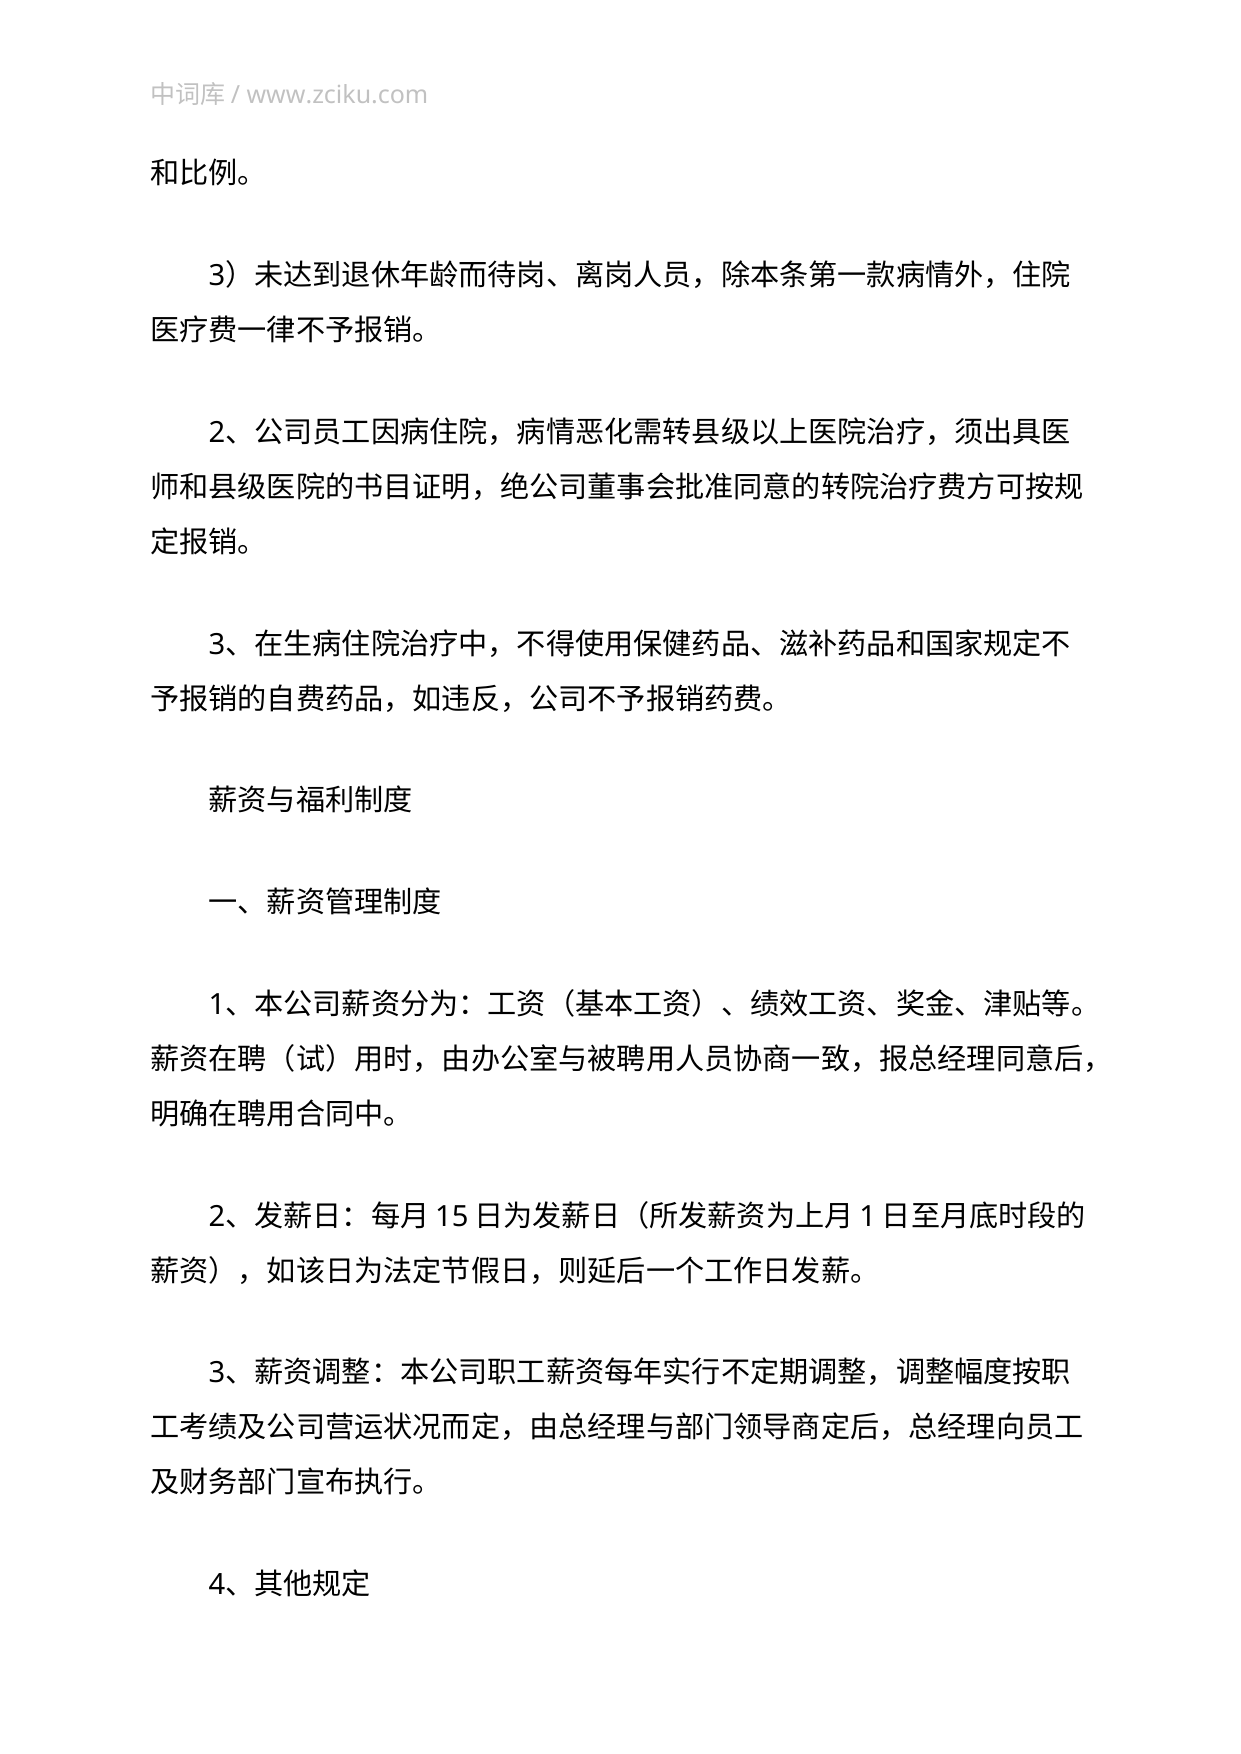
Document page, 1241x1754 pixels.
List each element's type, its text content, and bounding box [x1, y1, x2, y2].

text 3、在生病住院治疗中，不得使用保健药品、滋补药品和国家规定不予报销的自费药品，如违反，公司不予报销药费。 [150, 620, 1090, 717]
text 4、其他规定 [150, 1561, 1090, 1603]
text 3、薪资调整：本公司职工薪资每年实行不定期调整，调整幅度按职工考绩及公司营运状况而定，由总经理与部门领导商定后，总经理向员工及财务部门宣布执行。 [150, 1349, 1090, 1501]
text 薪资与福利制度 [150, 777, 1090, 819]
text 一、薪资管理制度 [150, 879, 1090, 921]
text 2、发薪日：每月15日为发薪日（所发薪资为上月1日至月底时段的薪资），如该日为法定节假日，则延后一个工作日发薪。 [150, 1192, 1090, 1289]
text 3）未达到退休年龄而待岗、离岗人员，除本条第一款病情外，住院医疗费一律不予报销。 [150, 252, 1090, 349]
text 1、本公司薪资分为：工资（基本工资）、绩效工资、奖金、津贴等。薪资在聘（试）用时，由办公室与被聘用人员协商一致，报总经理同意后，明确在聘用合同中。 [150, 981, 1090, 1133]
text 2、公司员工因病住院，病情恶化需转县级以上医院治疗，须出具医师和县级医院的书目证明，绝公司董事会批准同意的转院治疗费方可按规定报销。 [150, 408, 1090, 561]
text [150, 150, 1090, 192]
